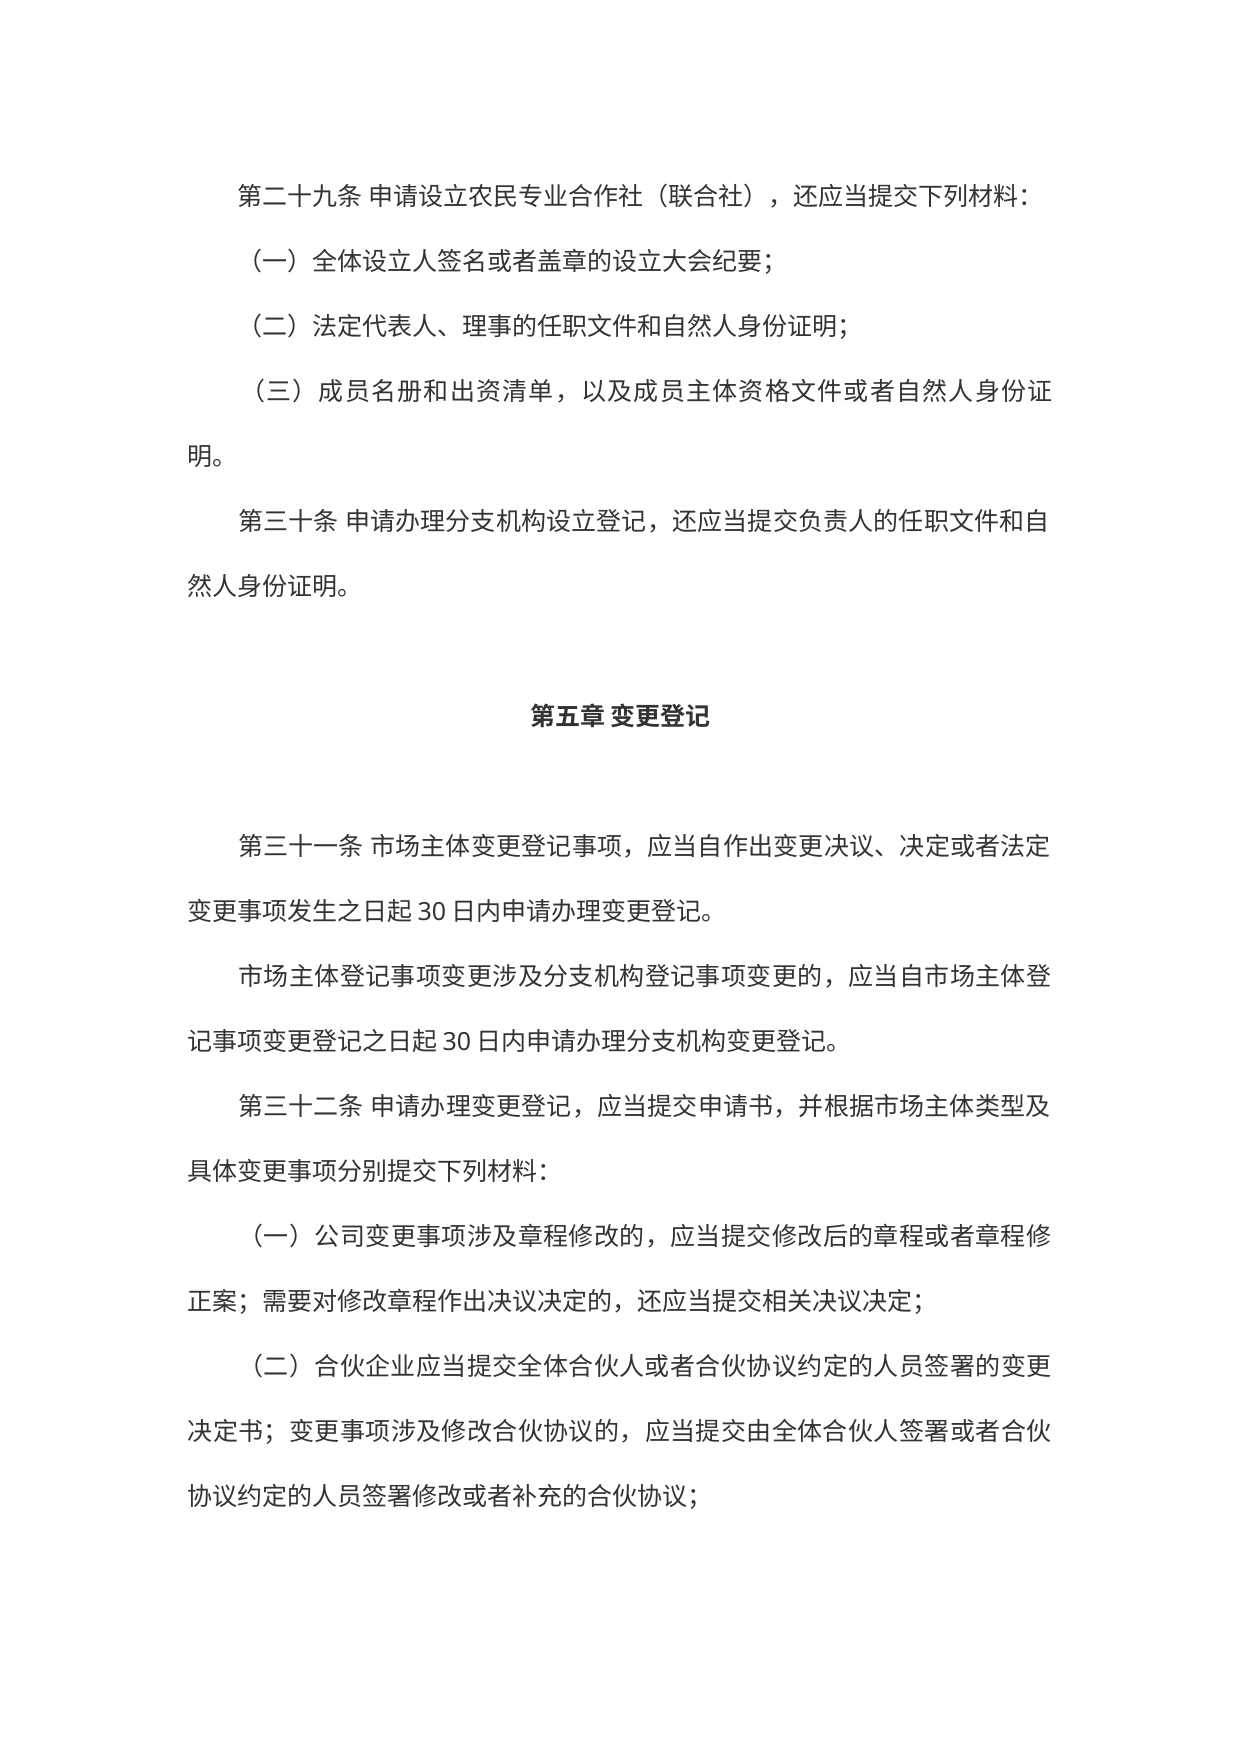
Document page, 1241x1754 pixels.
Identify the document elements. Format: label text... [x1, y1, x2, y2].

text （一）全体设立人签名或者盖章的设立大会纪要； [187, 227, 1053, 292]
text 第三十一条 市场主体变更登记事项，应当自作出变更决议、决定或者法定变更事项发生之日起30日内申请办理变更登记。 [187, 812, 1053, 942]
text 第三十条 申请办理分支机构设立登记，还应当提交负责人的任职文件和自然人身份证明。 [187, 487, 1053, 617]
text （二）法定代表人、理事的任职文件和自然人身份证明； [187, 292, 1053, 357]
text 市场主体登记事项变更涉及分支机构登记事项变更的，应当自市场主体登记事项变更登记之日起30日内申请办理分支机构变更登记。 [187, 942, 1053, 1072]
text （二）合伙企业应当提交全体合伙人或者合伙协议约定的人员签署的变更决定书；变更事项涉及修改合伙协议的，应当提交由全体合伙人签署或者合伙协议约定的人员签署修改或者补充的合伙协议； [187, 1332, 1053, 1527]
text 第二十九条 申请设立农民专业合作社（联合社），还应当提交下列材料： [187, 162, 1053, 227]
text （一）公司变更事项涉及章程修改的，应当提交修改后的章程或者章程修正案；需要对修改章程作出决议决定的，还应当提交相关决议决定； [187, 1202, 1053, 1332]
text 第五章 变更登记 [187, 682, 1053, 747]
text （三）成员名册和出资清单，以及成员主体资格文件或者自然人身份证明。 [187, 357, 1053, 487]
text 第三十二条 申请办理变更登记，应当提交申请书，并根据市场主体类型及具体变更事项分别提交下列材料： [187, 1072, 1053, 1202]
